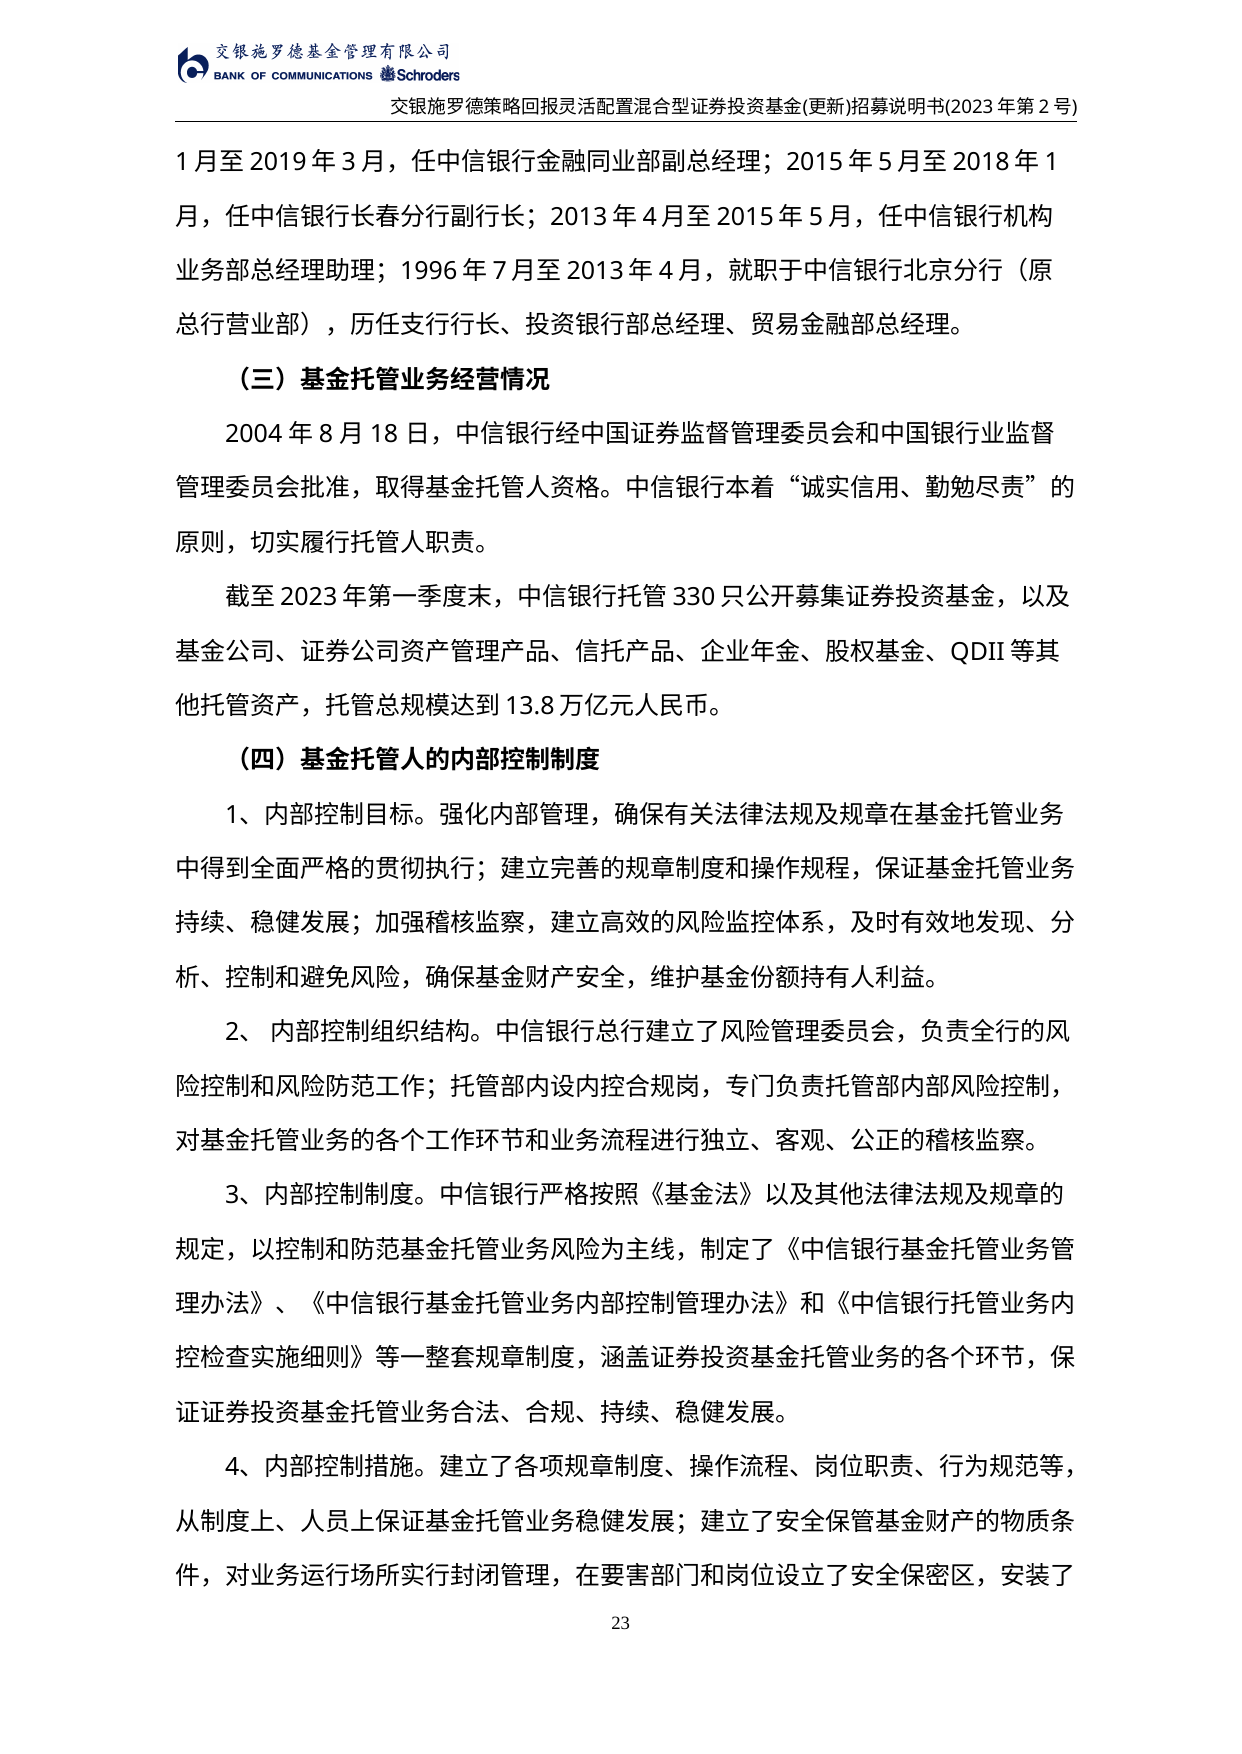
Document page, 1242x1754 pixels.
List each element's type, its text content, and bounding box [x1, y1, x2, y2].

text 3、内部控制制度。中信银行严格按照《基金法》以及其他法律法规及规章的规定，以控制和防范基金托管业务风险为主线，制定了《中信银行基金托管业务管理办法》、《中信银行基金托管业务内部控制管理办法》和《中信银行托管业务内控检查实施细则》等一整套规章制度，涵盖证券投资基金托管业务的各个环节，保证证券投资基金托管业务合法、合规、持续、稳健发展。 [175, 1175, 1077, 1428]
text （三）基金托管业务经营情况 [175, 359, 1077, 395]
text 2004 年8 月18 日，中信银行经中国证券监督管理委员会和中国银行业监督管理委员会批准，取得基金托管人资格。中信银行本着“诚实信用、勤勉尽责”的原则，切实履行托管人职责。 [175, 413, 1077, 558]
picture [178, 43, 460, 83]
text 1、内部控制目标。强化内部管理，确保有关法律法规及规章在基金托管业务中得到全面严格的贯彻执行；建立完善的规章制度和操作规程，保证基金托管业务持续、稳健发展；加强稽核监察，建立高效的风险监控体系，及时有效地发现、分析、控制和避免风险，确保基金财产安全，维护基金份额持有人利益。 [175, 794, 1077, 993]
text （四）基金托管人的内部控制制度 [175, 740, 1077, 776]
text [175, 142, 1077, 341]
text 截至2023年第一季度末，中信银行托管330只公开募集证券投资基金，以及基金公司、证券公司资产管理产品、信托产品、企业年金、股权基金、QDII等其他托管资产，托管总规模达到13.8万亿元人民币。 [175, 577, 1077, 722]
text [175, 1447, 1077, 1592]
text 2、 内部控制组织结构。中信银行总行建立了风险管理委员会，负责全行的风险控制和风险防范工作；托管部内设内控合规岗，专门负责托管部内部风险控制，对基金托管业务的各个工作环节和业务流程进行独立、客观、公正的稽核监察。 [175, 1012, 1077, 1157]
